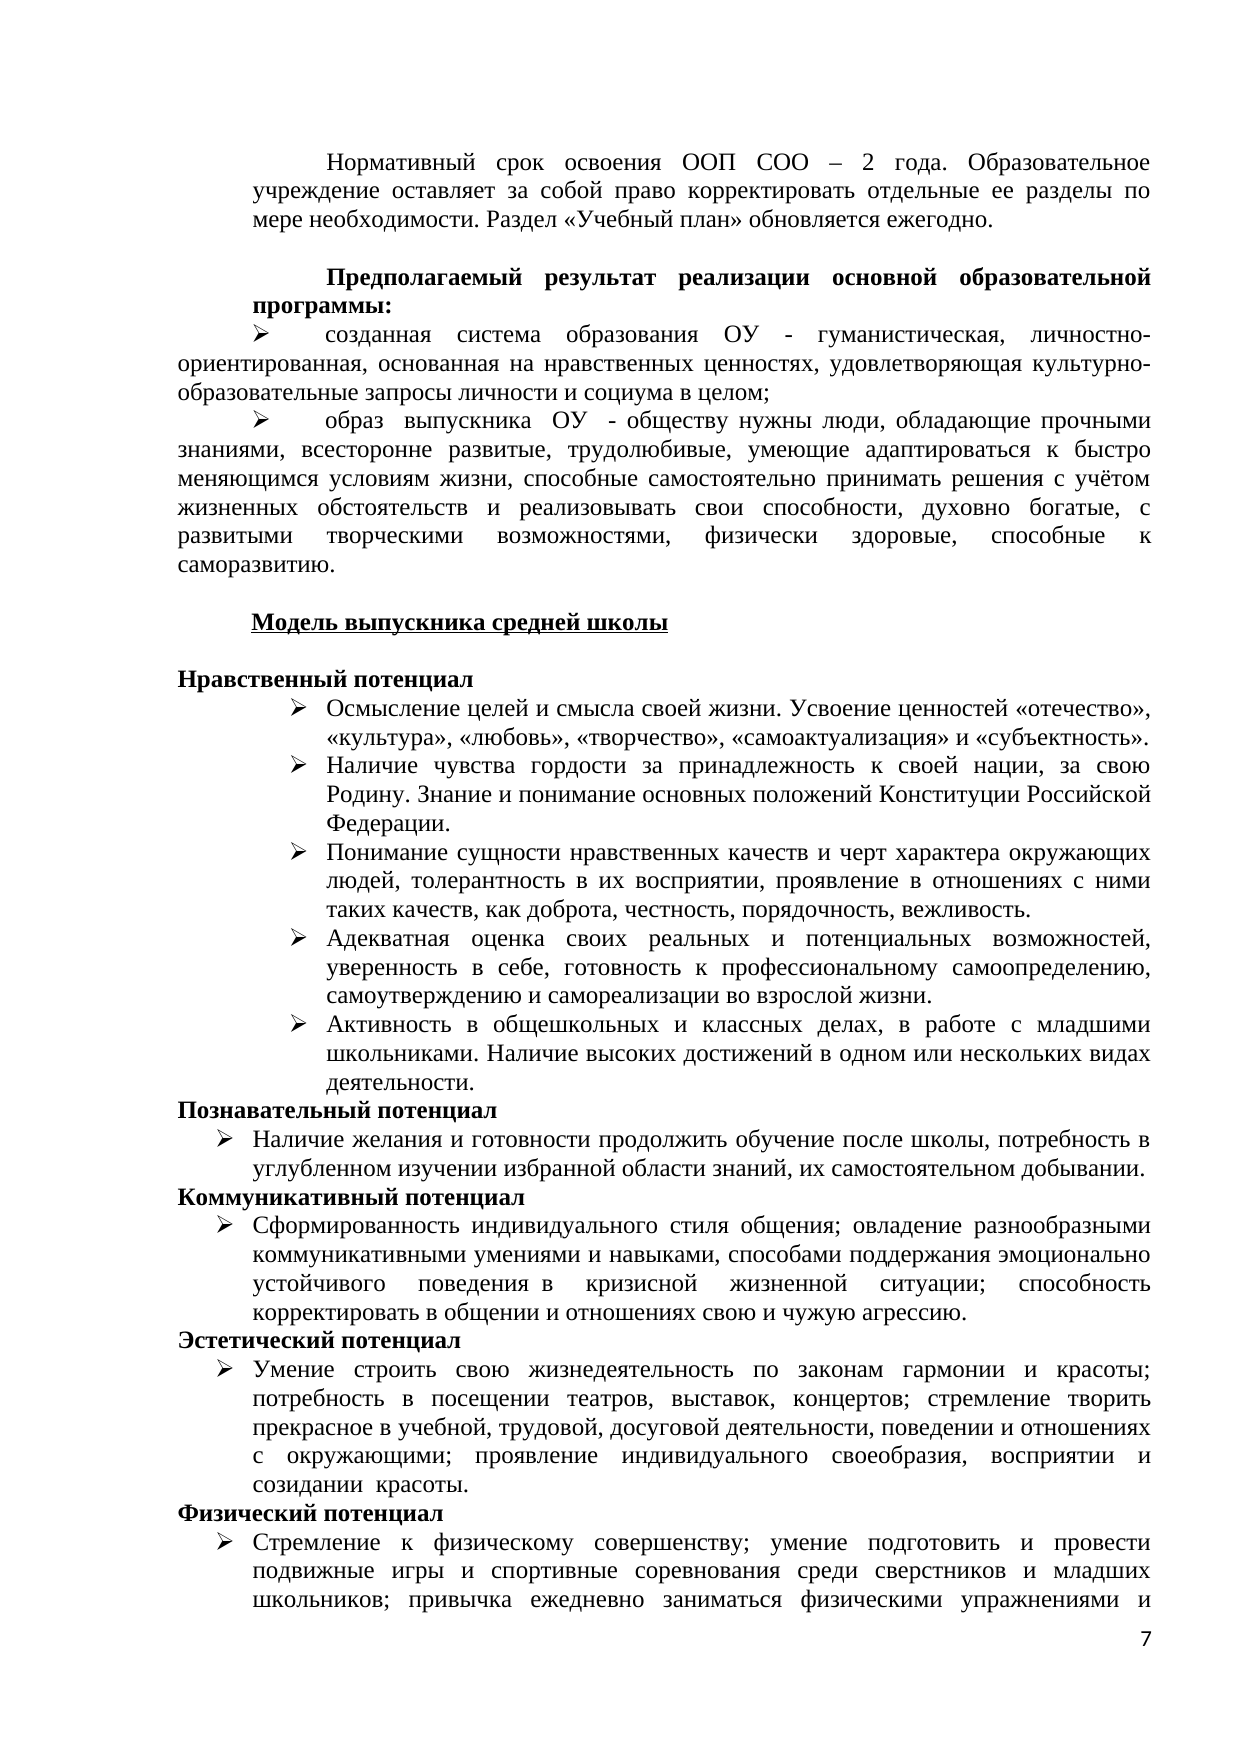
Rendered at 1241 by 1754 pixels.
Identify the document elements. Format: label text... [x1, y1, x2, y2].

list Активность в общешкольных и классных делах, в работе с младшими школьниками. Наличие высоких достижений в одном или нескольких видах деятельности. [288, 1009, 1152, 1096]
text Предполагаемый результат реализации основной образовательной программы: [252, 262, 1152, 319]
list Сформированность индивидуального стиля общения; овладение разнообразными коммуникативными умениями и навыками, способами поддержания эмоционально устойчивого поведения в кризисной жизненной ситуации; способность корректировать в общении и отношениях свою и чужую агрессию. [215, 1211, 1152, 1326]
text Нормативный срок освоения ООП СОО – 2 года. Образовательное учреждение оставляет за собой право корректировать отдельные ее разделы по мере необходимости. Раздел «Учебный план» обновляется ежегодно. [252, 147, 1152, 233]
list созданная система образования ОУ - гуманистическая, личностно- ориентированная, основанная на нравственных ценностях, удовлетворяющая культурно-образовательные запросы личности и социума в целом; [177, 319, 1152, 406]
list Осмысление целей и смысла своей жизни. Усвоение ценностей «отечество», «культура», «любовь», «творчество», «самоактуализация» и «субъектность». [288, 693, 1152, 751]
text Физический потенциал [177, 1498, 1152, 1527]
list Наличие чувства гордости за принадлежность к своей нации, за свою Родину. Знание и понимание основных положений Конституции Российской Федерации. [288, 751, 1152, 837]
text Эстетический потенциал [177, 1326, 1152, 1354]
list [215, 1527, 1152, 1613]
list Модель выпускника средней школы [177, 607, 1152, 636]
list Адекватная оценка своих реальных и потенциальных возможностей, уверенность в себе, готовность к профессиональному самоопределению, самоутверждению и самореализации во взрослой жизни. [288, 923, 1152, 1009]
list Умение строить свою жизнедеятельность по законам гармонии и красоты; потребность в посещении театров, выставок, концертов; стремление творить прекрасное в учебной, трудовой, досуговой деятельности, поведении и отношениях с окружающими; проявление индивидуального своеобразия, восприятии и созидании красоты. [215, 1354, 1152, 1498]
text Познавательный потенциал [177, 1096, 1152, 1124]
text Коммуникативный потенциал [177, 1182, 1152, 1211]
list Понимание сущности нравственных качеств и черт характера окружающих людей, толерантность в их восприятии, проявление в отношениях с ними таких качеств, как доброта, честность, порядочность, вежливость. [288, 837, 1152, 923]
list Наличие желания и готовности продолжить обучение после школы, потребность в углубленном изучении избранной области знаний, их самостоятельном добывании. [215, 1124, 1152, 1182]
text Нравственный потенциал [177, 664, 1152, 693]
list образ выпускника ОУ - обществу нужны люди, обладающие прочными знаниями, всесторонне развитые, трудолюбивые, умеющие адаптироваться к быстро меняющимся условиям жизни, способные самостоятельно принимать решения с учётом жизненных обстоятельств и реализовывать свои способности, духовно богатые, с развитыми творческими возможностями, физически здоровые, способные к саморазвитию. [177, 406, 1152, 578]
